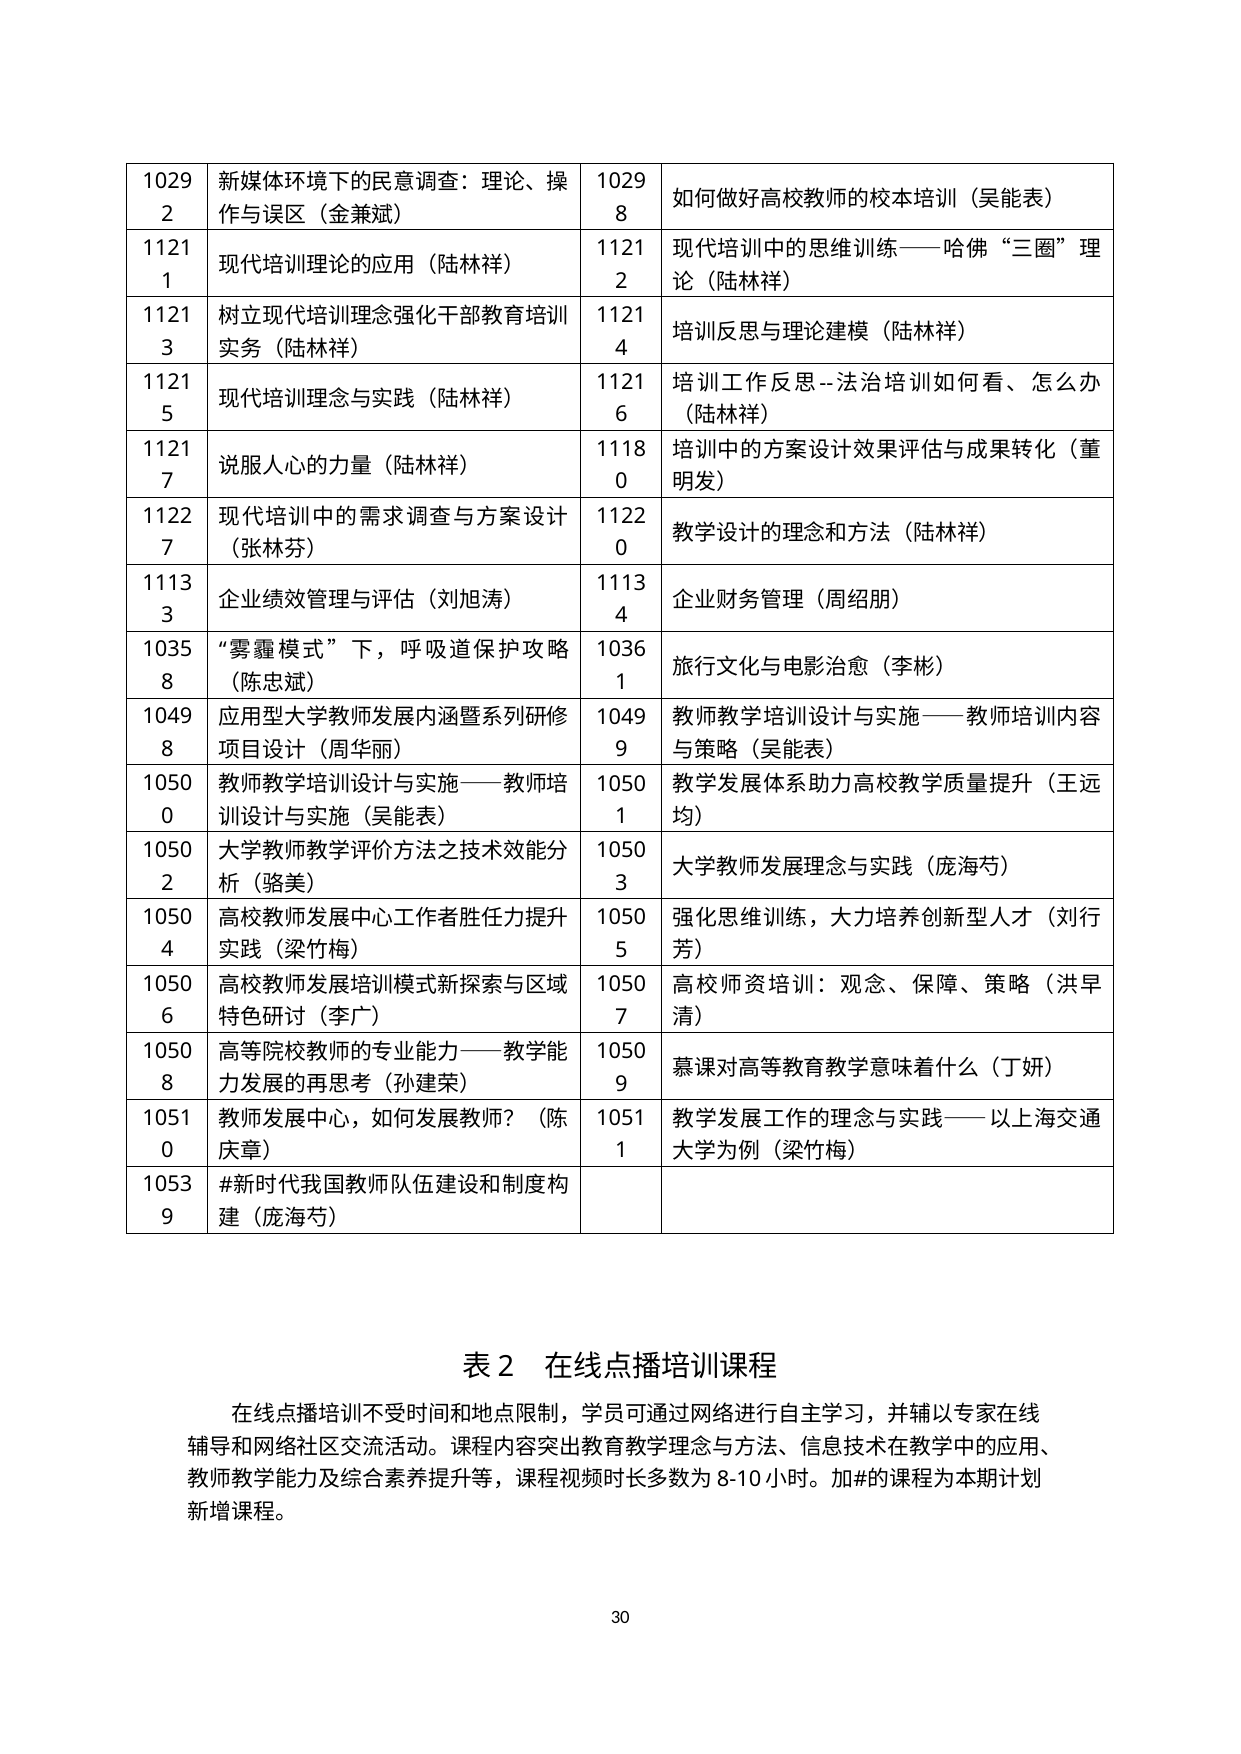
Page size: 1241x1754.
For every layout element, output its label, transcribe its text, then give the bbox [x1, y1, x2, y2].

table_cell 10298 [581, 164, 661, 229]
table_cell 10502 [127, 832, 207, 898]
table_cell 说服人心的力量（陆林祥） [208, 431, 580, 497]
table_cell 11216 [581, 364, 661, 430]
table_cell 11215 [127, 364, 207, 430]
table_cell 11213 [127, 297, 207, 363]
table_cell 慕课对高等教育教学意味着什么（丁妍） [662, 1033, 1113, 1099]
table_cell 11180 [581, 431, 661, 497]
table_cell 现代培训理念与实践（陆林祥） [208, 364, 580, 430]
table_cell 10506 [127, 966, 207, 1032]
table_cell 新媒体环境下的民意调查：理论、操作与误区（金兼斌） [208, 164, 580, 229]
table_cell 教师教学培训设计与实施——教师培训设计与实施（吴能表） [208, 765, 580, 831]
table_cell 教师发展中心，如何发展教师？（陈庆章） [208, 1100, 580, 1166]
table_cell 10511 [581, 1100, 661, 1166]
table_cell [581, 1167, 661, 1232]
table_cell 旅行文化与电影治愈（李彬） [662, 632, 1113, 697]
table_cell 10500 [127, 765, 207, 831]
table_cell 现代培训中的思维训练——哈佛“三圈”理论（陆林祥） [662, 230, 1113, 296]
table_cell 10505 [581, 899, 661, 965]
table_cell 企业财务管理（周绍朋） [662, 565, 1113, 631]
table_cell 11220 [581, 498, 661, 564]
table_cell 如何做好高校教师的校本培训（吴能表） [662, 164, 1113, 229]
table_cell 企业绩效管理与评估（刘旭涛） [208, 565, 580, 631]
table_cell 教师教学培训设计与实施——教师培训内容与策略（吴能表） [662, 699, 1113, 764]
table_cell 11227 [127, 498, 207, 564]
table_cell 高校教师发展培训模式新探索与区域特色研讨（李广） [208, 966, 580, 1032]
table_cell 树立现代培训理念强化干部教育培训实务（陆林祥） [208, 297, 580, 363]
table_cell 11134 [581, 565, 661, 631]
table_cell 10539 [127, 1167, 207, 1232]
table_cell 10498 [127, 699, 207, 764]
text 表2 在线点播培训课程 [187, 1331, 1053, 1396]
table_cell 10292 [127, 164, 207, 229]
table_cell 11212 [581, 230, 661, 296]
table_cell 应用型大学教师发展内涵暨系列研修项目设计（周华丽） [208, 699, 580, 764]
table_cell 培训工作反思--法治培训如何看、怎么办（陆林祥） [662, 364, 1113, 430]
table_cell 10508 [127, 1033, 207, 1099]
table_cell 培训中的方案设计效果评估与成果转化（董明发） [662, 431, 1113, 497]
table_cell 教学发展体系助力高校教学质量提升（王远均） [662, 765, 1113, 831]
table_cell 11211 [127, 230, 207, 296]
table_cell 10499 [581, 699, 661, 764]
table_cell 教学设计的理念和方法（陆林祥） [662, 498, 1113, 564]
table_cell 11133 [127, 565, 207, 631]
table_cell [662, 1167, 1113, 1232]
table_cell 10510 [127, 1100, 207, 1166]
table_cell 11214 [581, 297, 661, 363]
table_cell 大学教师教学评价方法之技术效能分析（骆美） [208, 832, 580, 898]
table_cell 高校教师发展中心工作者胜任力提升实践（梁竹梅） [208, 899, 580, 965]
table_cell 11217 [127, 431, 207, 497]
table_cell 现代培训中的需求调查与方案设计（张林芬） [208, 498, 580, 564]
table_cell 现代培训理论的应用（陆林祥） [208, 230, 580, 296]
table_cell #新时代我国教师队伍建设和制度构建（庞海芍） [208, 1167, 580, 1232]
table_cell 高等院校教师的专业能力——教学能力发展的再思考（孙建荣） [208, 1033, 580, 1099]
table_cell 10503 [581, 832, 661, 898]
table_cell 教学发展工作的理念与实践——以上海交通大学为例（梁竹梅） [662, 1100, 1113, 1166]
table_cell 10504 [127, 899, 207, 965]
table_cell 10507 [581, 966, 661, 1032]
table_cell 大学教师发展理念与实践（庞海芍） [662, 832, 1113, 898]
table_cell 10361 [581, 632, 661, 697]
table_cell 10501 [581, 765, 661, 831]
table_cell 10509 [581, 1033, 661, 1099]
table_cell 10358 [127, 632, 207, 697]
table_cell “雾霾模式”下，呼吸道保护攻略（陈忠斌） [208, 632, 580, 697]
text 在线点播培训不受时间和地点限制，学员可通过网络进行自主学习，并辅以专家在线辅导和网络社区交流活动。课程内容突出教育教学理念与方法、信息技术在教学中的应用、教师教学能力及综合素养提升等，课程视频时长多数为8-10小时。加#的课程为本期计划新增课程。 [187, 1396, 1053, 1526]
table_cell 高校师资培训：观念、保障、策略（洪早清） [662, 966, 1113, 1032]
table_cell 强化思维训练，大力培养创新型人才（刘行芳） [662, 899, 1113, 965]
table_cell 培训反思与理论建模（陆林祥） [662, 297, 1113, 363]
